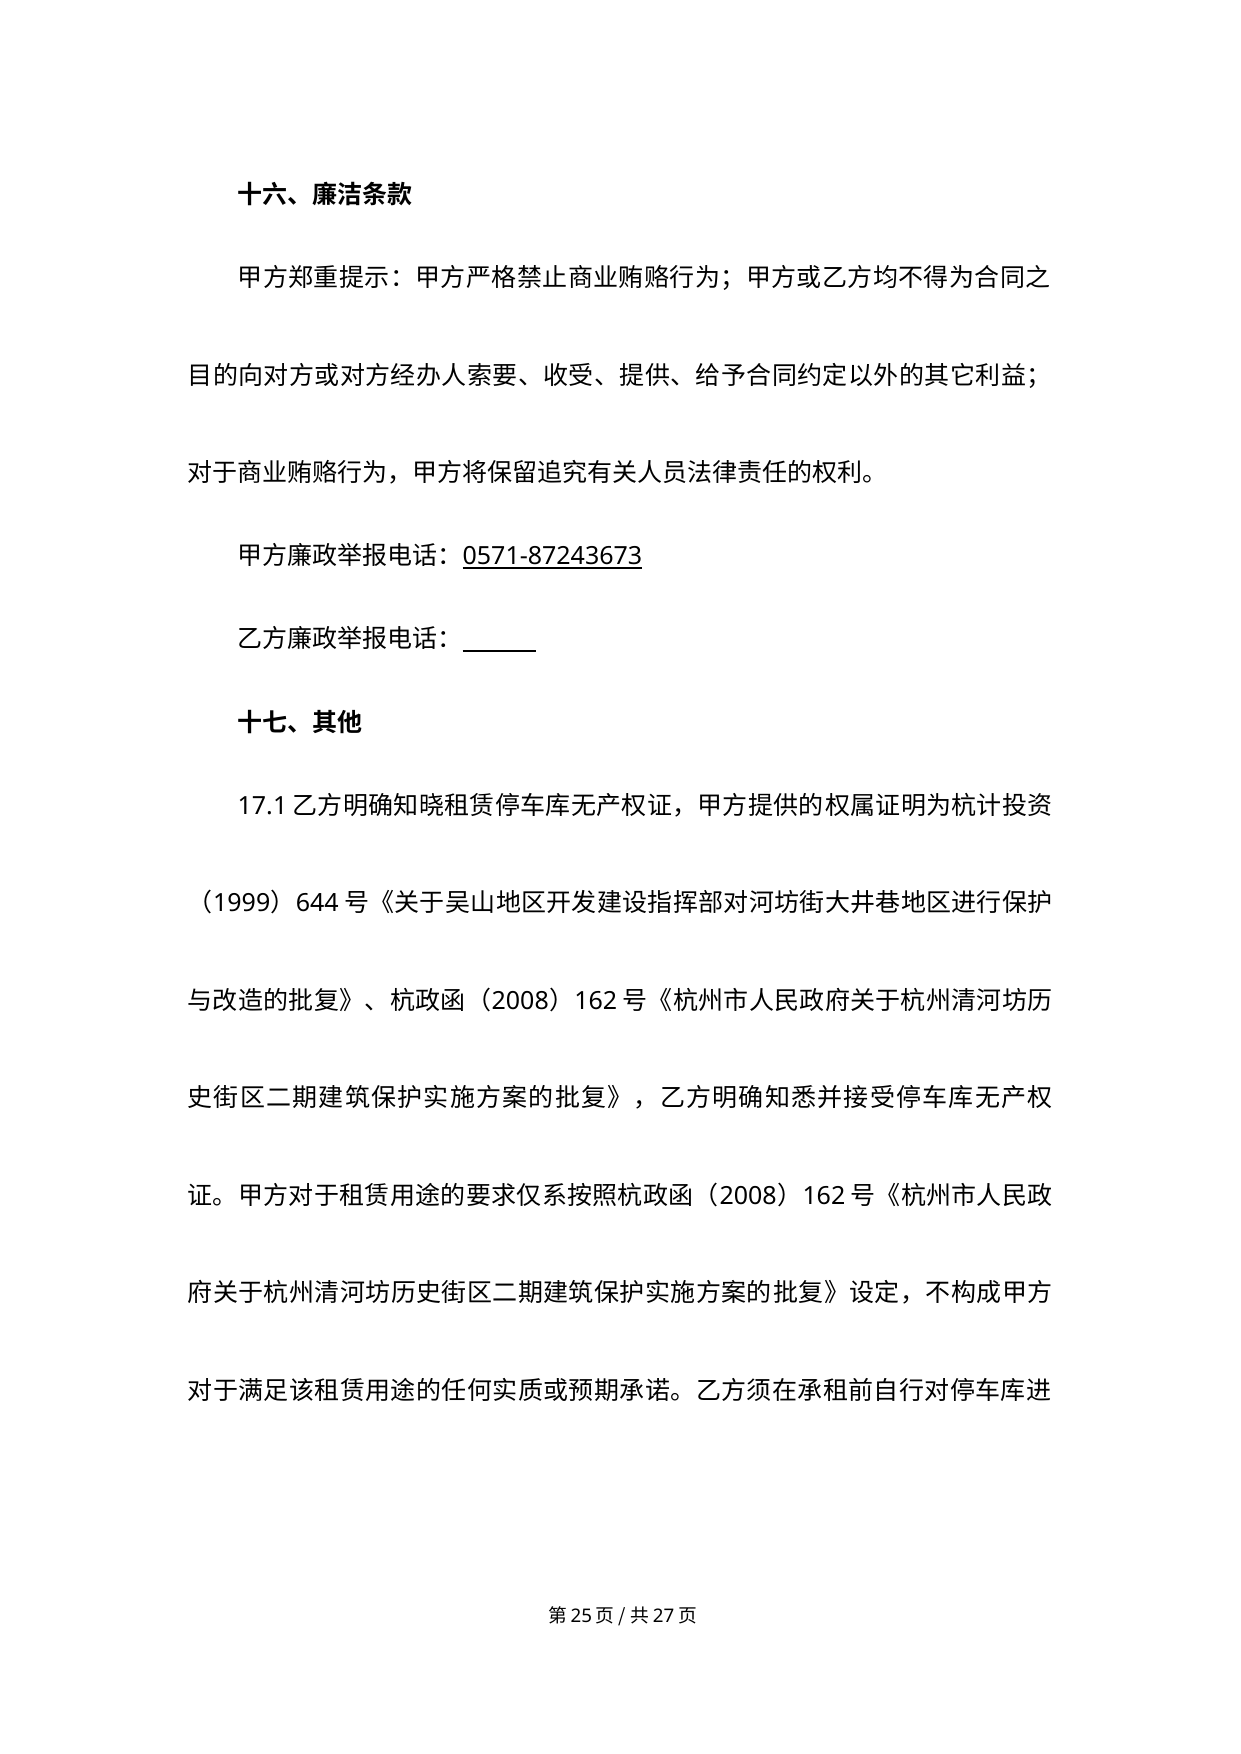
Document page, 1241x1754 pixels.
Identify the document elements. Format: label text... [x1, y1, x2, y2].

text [187, 771, 1053, 1421]
text 甲方郑重提示：甲方严格禁止商业贿赂行为；甲方或乙方均不得为合同之目的向对方或对方经办人索要、收受、提供、给予合同约定以外的其它利益；对于商业贿赂行为，甲方将保留追究有关人员法律责任的权利。 [187, 243, 1053, 503]
text 十六、廉洁条款 [187, 160, 1053, 225]
text 甲方廉政举报电话：0571-87243673 [187, 521, 1053, 586]
text 十七、其他 [187, 688, 1053, 753]
text 乙方廉政举报电话： [187, 604, 1053, 669]
